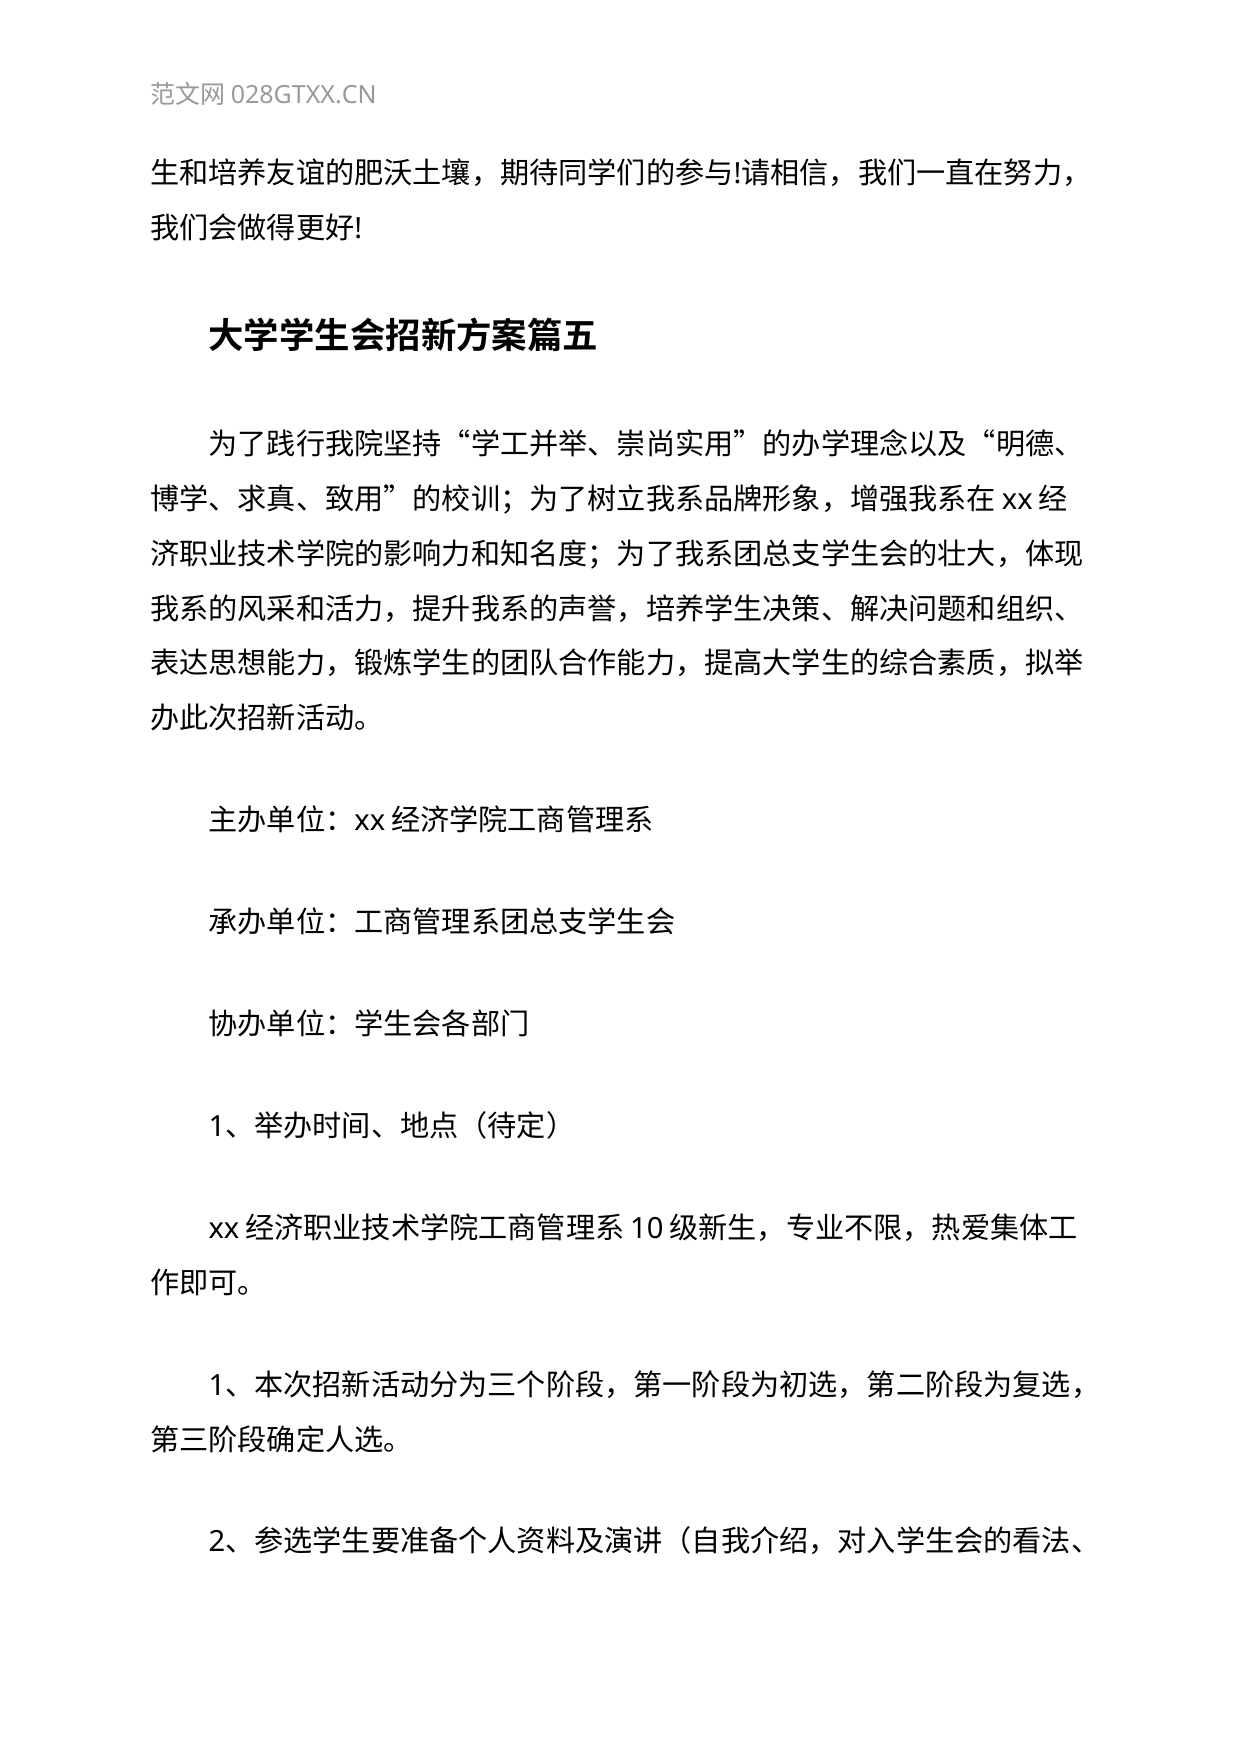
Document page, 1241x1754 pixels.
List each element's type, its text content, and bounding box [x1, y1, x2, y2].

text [150, 1518, 1090, 1560]
text 承办单位：工商管理系团总支学生会 [150, 899, 1090, 941]
text 协办单位：学生会各部门 [150, 1001, 1090, 1043]
text 主办单位：xx经济学院工商管理系 [150, 797, 1090, 839]
text 1、本次招新活动分为三个阶段，第一阶段为初选，第二阶段为复选，第三阶段确定人选。 [150, 1361, 1090, 1458]
text xx经济职业技术学院工商管理系10级新生，专业不限，热爱集体工作即可。 [150, 1204, 1090, 1302]
text 为了践行我院坚持“学工并举、崇尚实用”的办学理念以及“明德、博学、求真、致用”的校训；为了树立我系品牌形象，增强我系在xx经济职业技术学院的影响力和知名度；为了我系团总支学生会的壮大，体现我系的风采和活力，提升我系的声誉，培养学生决策、解决问题和组织、表达思想能力，锻炼学生的团队合作能力，提高大学生的综合素质，拟举办此次招新活动。 [150, 420, 1090, 737]
text 1、举办时间、地点（待定） [150, 1102, 1090, 1145]
text 大学学生会招新方案篇五 [150, 307, 1090, 358]
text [150, 150, 1090, 247]
